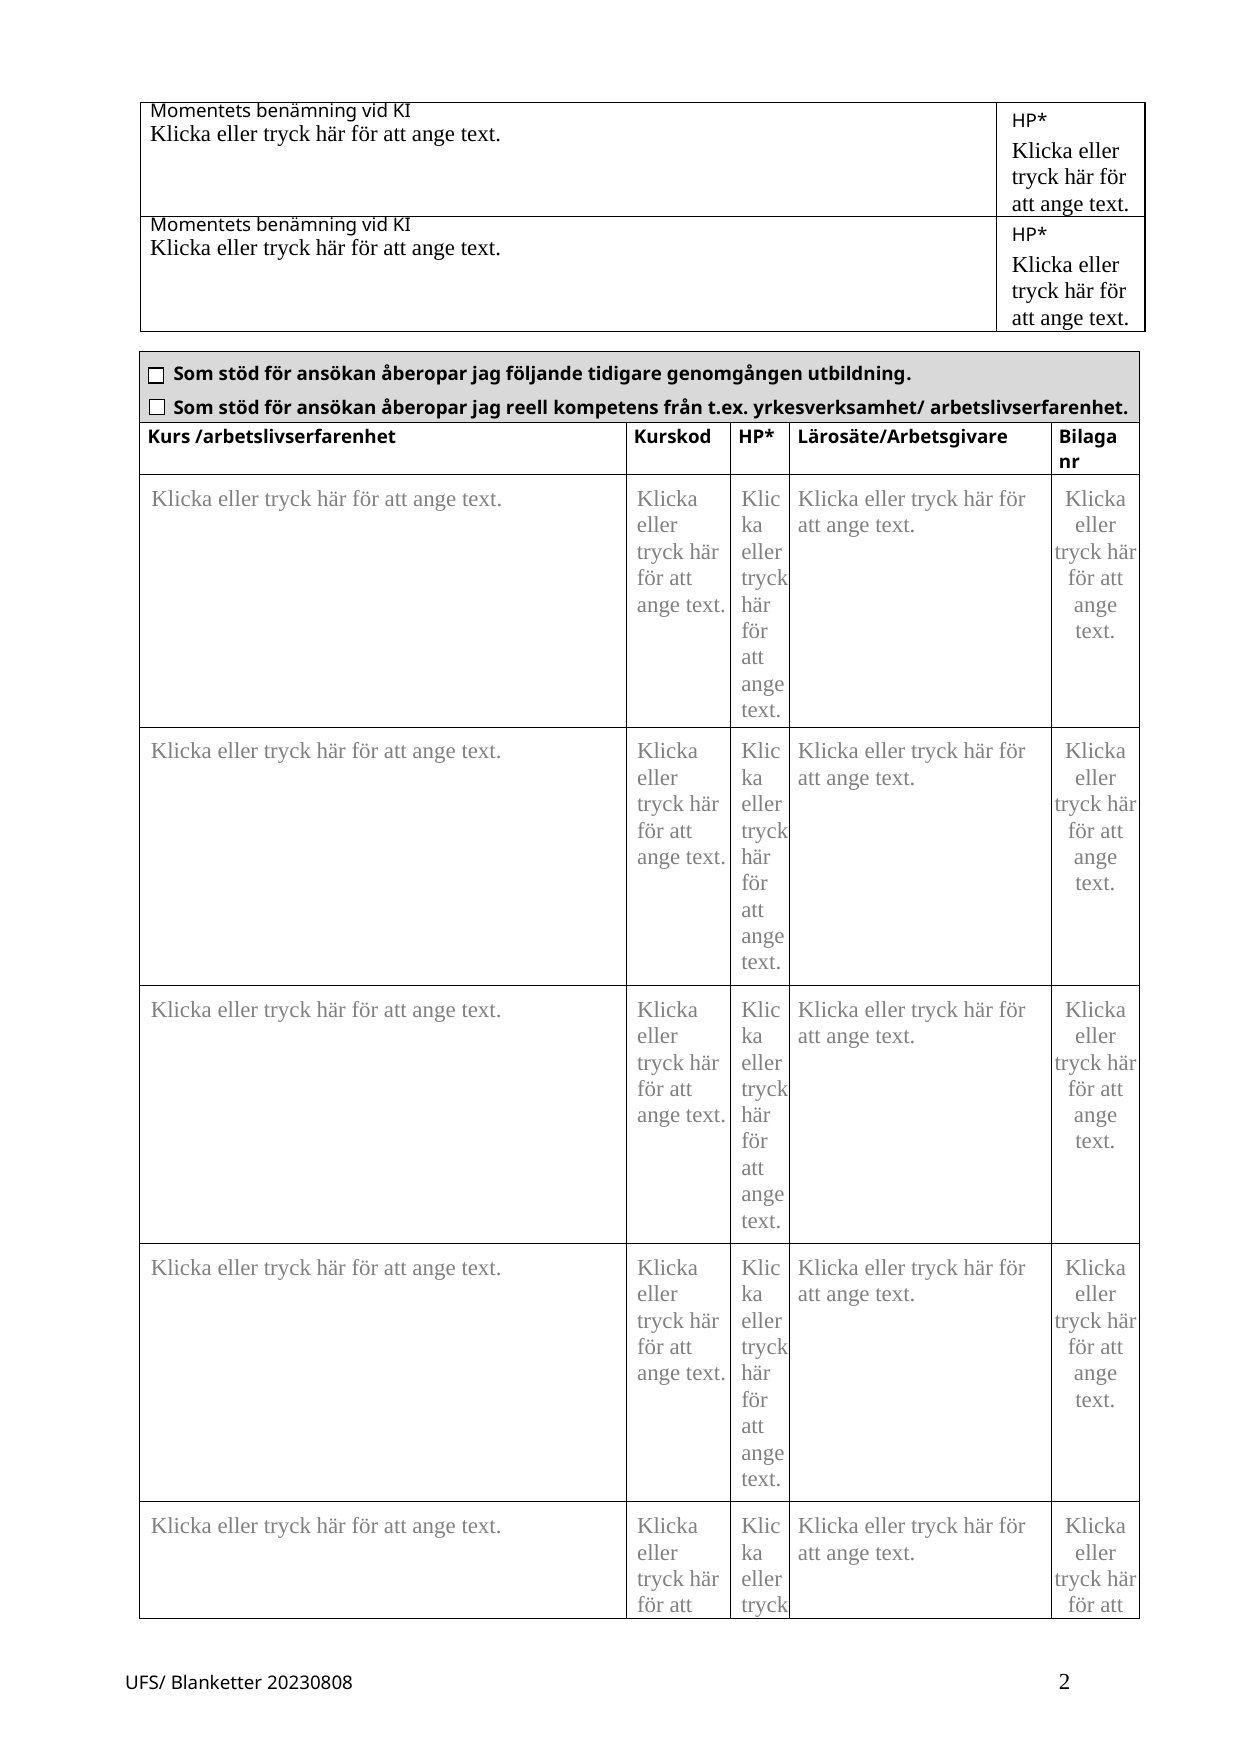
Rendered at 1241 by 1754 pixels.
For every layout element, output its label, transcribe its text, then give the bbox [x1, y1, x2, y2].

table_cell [141, 103, 996, 216]
table_cell HP* [997, 217, 1144, 331]
table_header Som stöd för ansökan åberopar jag följande tidigare genomgången utbildning. Som stöd för ansökan åberopar jag reell kompetens från t.ex. yrkesverksamhet/ arbetslivserfarenhet. [140, 352, 1139, 422]
table_cell Bilaga nr [1052, 423, 1139, 474]
table_cell Kurskod [627, 423, 730, 474]
table_cell HP* [731, 423, 789, 474]
table_cell HP* [997, 103, 1144, 216]
table_cell Lärosäte/Arbetsgivare [790, 423, 1051, 474]
table_cell Momentets benämning vid KI [141, 217, 996, 331]
table_cell Kurs /arbetslivserfarenhet [140, 423, 626, 474]
